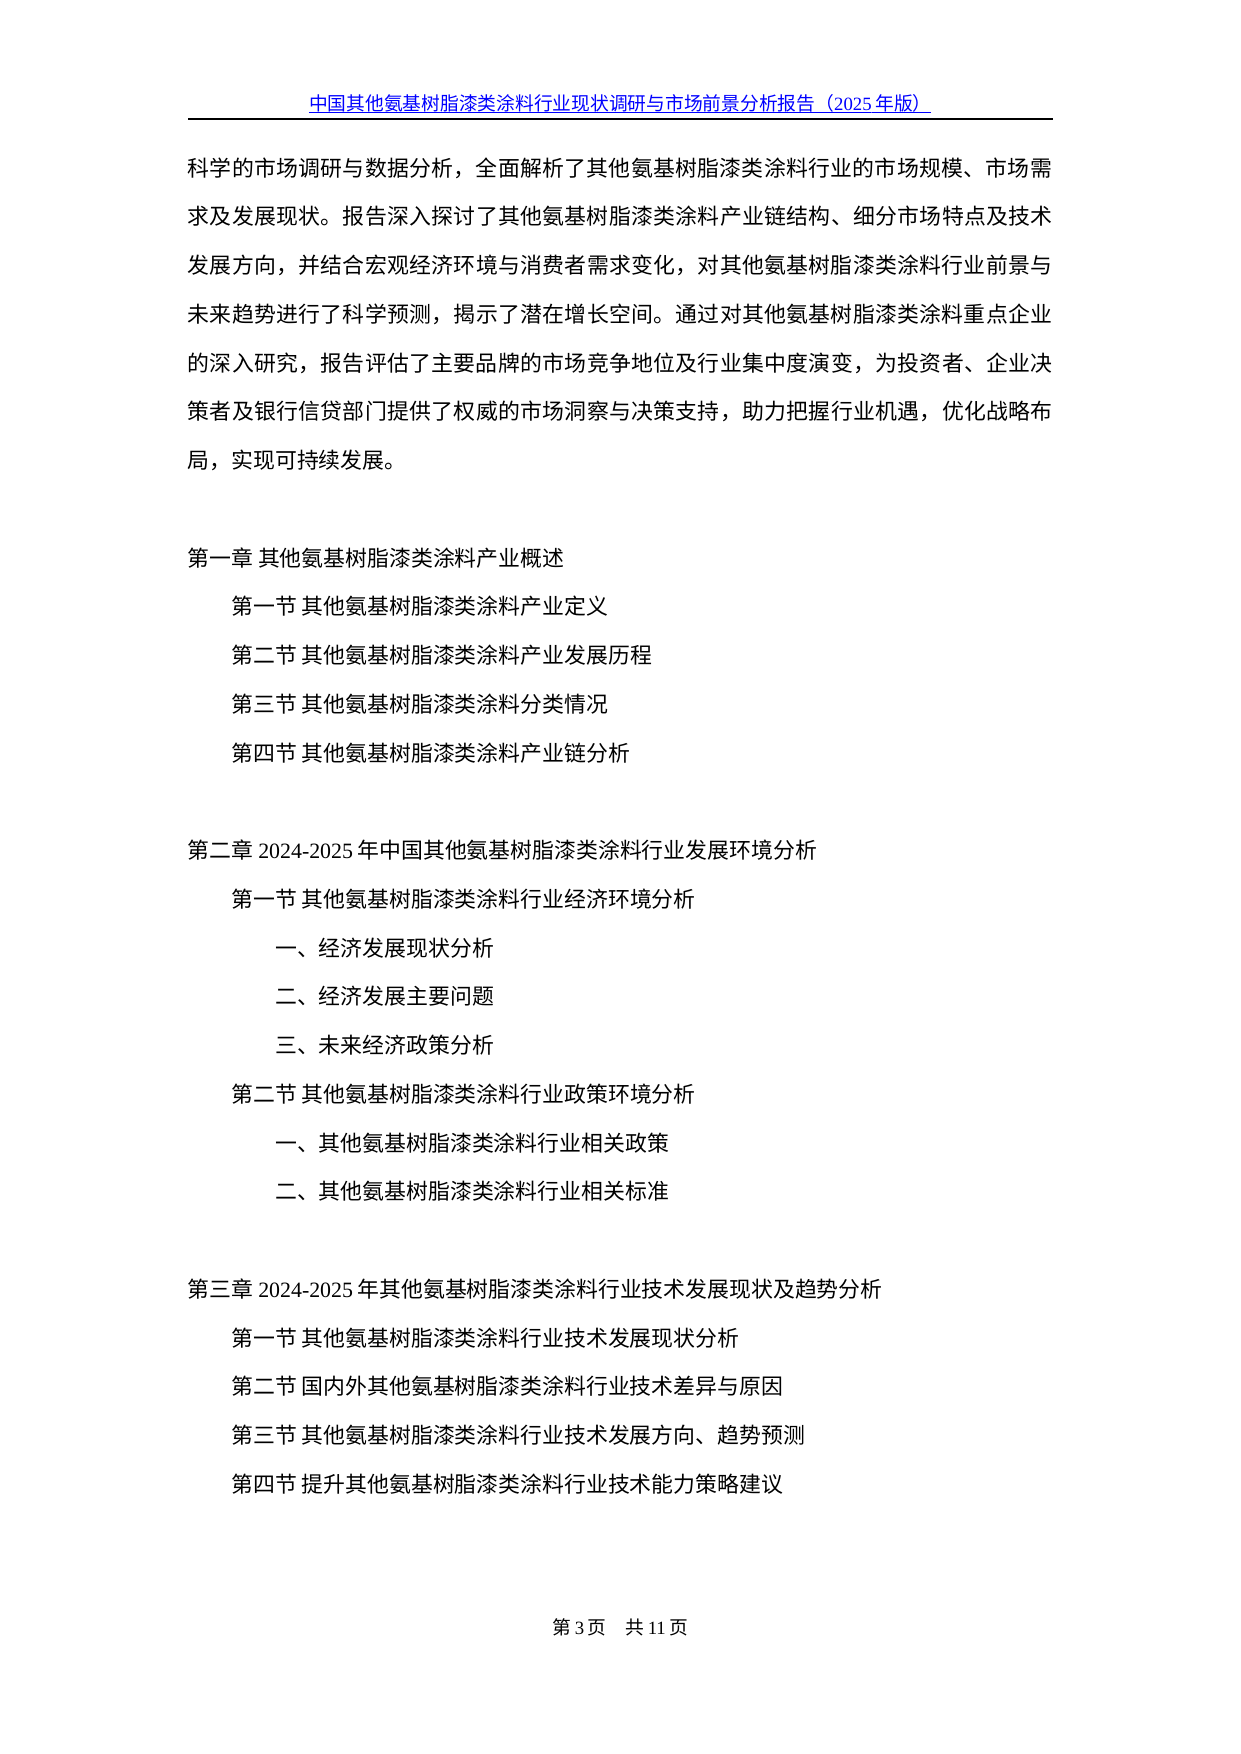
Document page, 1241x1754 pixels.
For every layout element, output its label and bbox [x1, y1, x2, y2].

text [187, 150, 1053, 1499]
